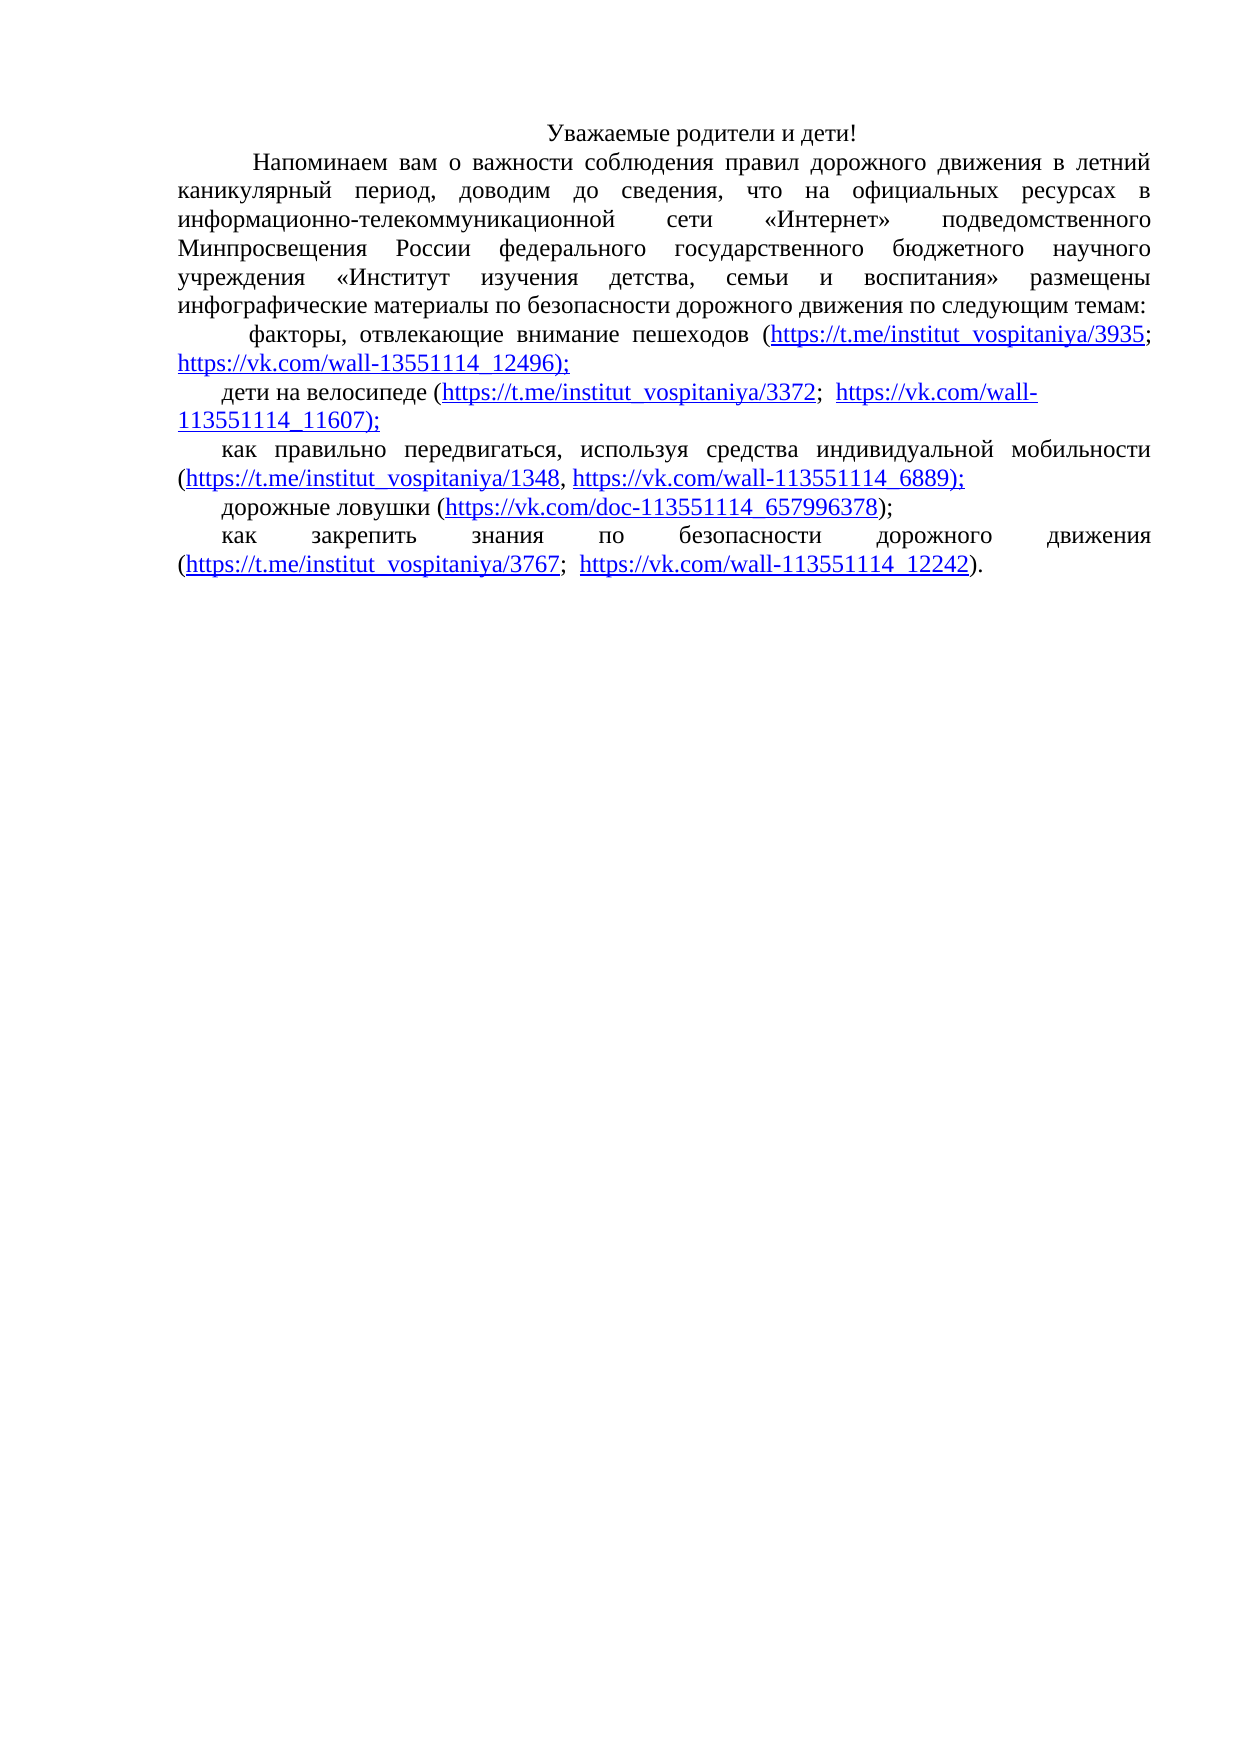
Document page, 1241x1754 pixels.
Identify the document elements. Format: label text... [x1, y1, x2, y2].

text факторы, отвлекающие внимание пешеходов (https://t.me/institut_vospitaniya/3935; https://vk.com/wall-13551114_12496); [177, 319, 1152, 377]
text Напоминаем вам о важности соблюдения правил дорожного движения в летний каникулярный период, доводим до сведения, что на официальных ресурсах в информационно-телекоммуникационной сети «Интернет» подведомственного Минпросвещения России федерального государственного бюджетного научного учреждения «Институт изучения детства, семьи и воспитания» размещены инфографические материалы по безопасности дорожного движения по следующим темам: [177, 147, 1152, 319]
list дети на велосипеде (https://t.me/institut_vospitaniya/3372; https://vk.com/wall-113551114_11607); [177, 377, 1152, 434]
list дорожные ловушки (https://vk.com/doc-113551114_657996378); [221, 492, 1152, 521]
list как правильно передвигаться, используя средства индивидуальной мобильности (https://t.me/institut_vospitaniya/1348, https://vk.com/wall-113551114_6889); [177, 434, 1152, 492]
text Уважаемые родители и дети! [177, 118, 1152, 147]
list как закрепить знания по безопасности дорожного движения (https://t.me/institut_vospitaniya/3767; https://vk.com/wall-113551114_12242). [177, 521, 1152, 578]
